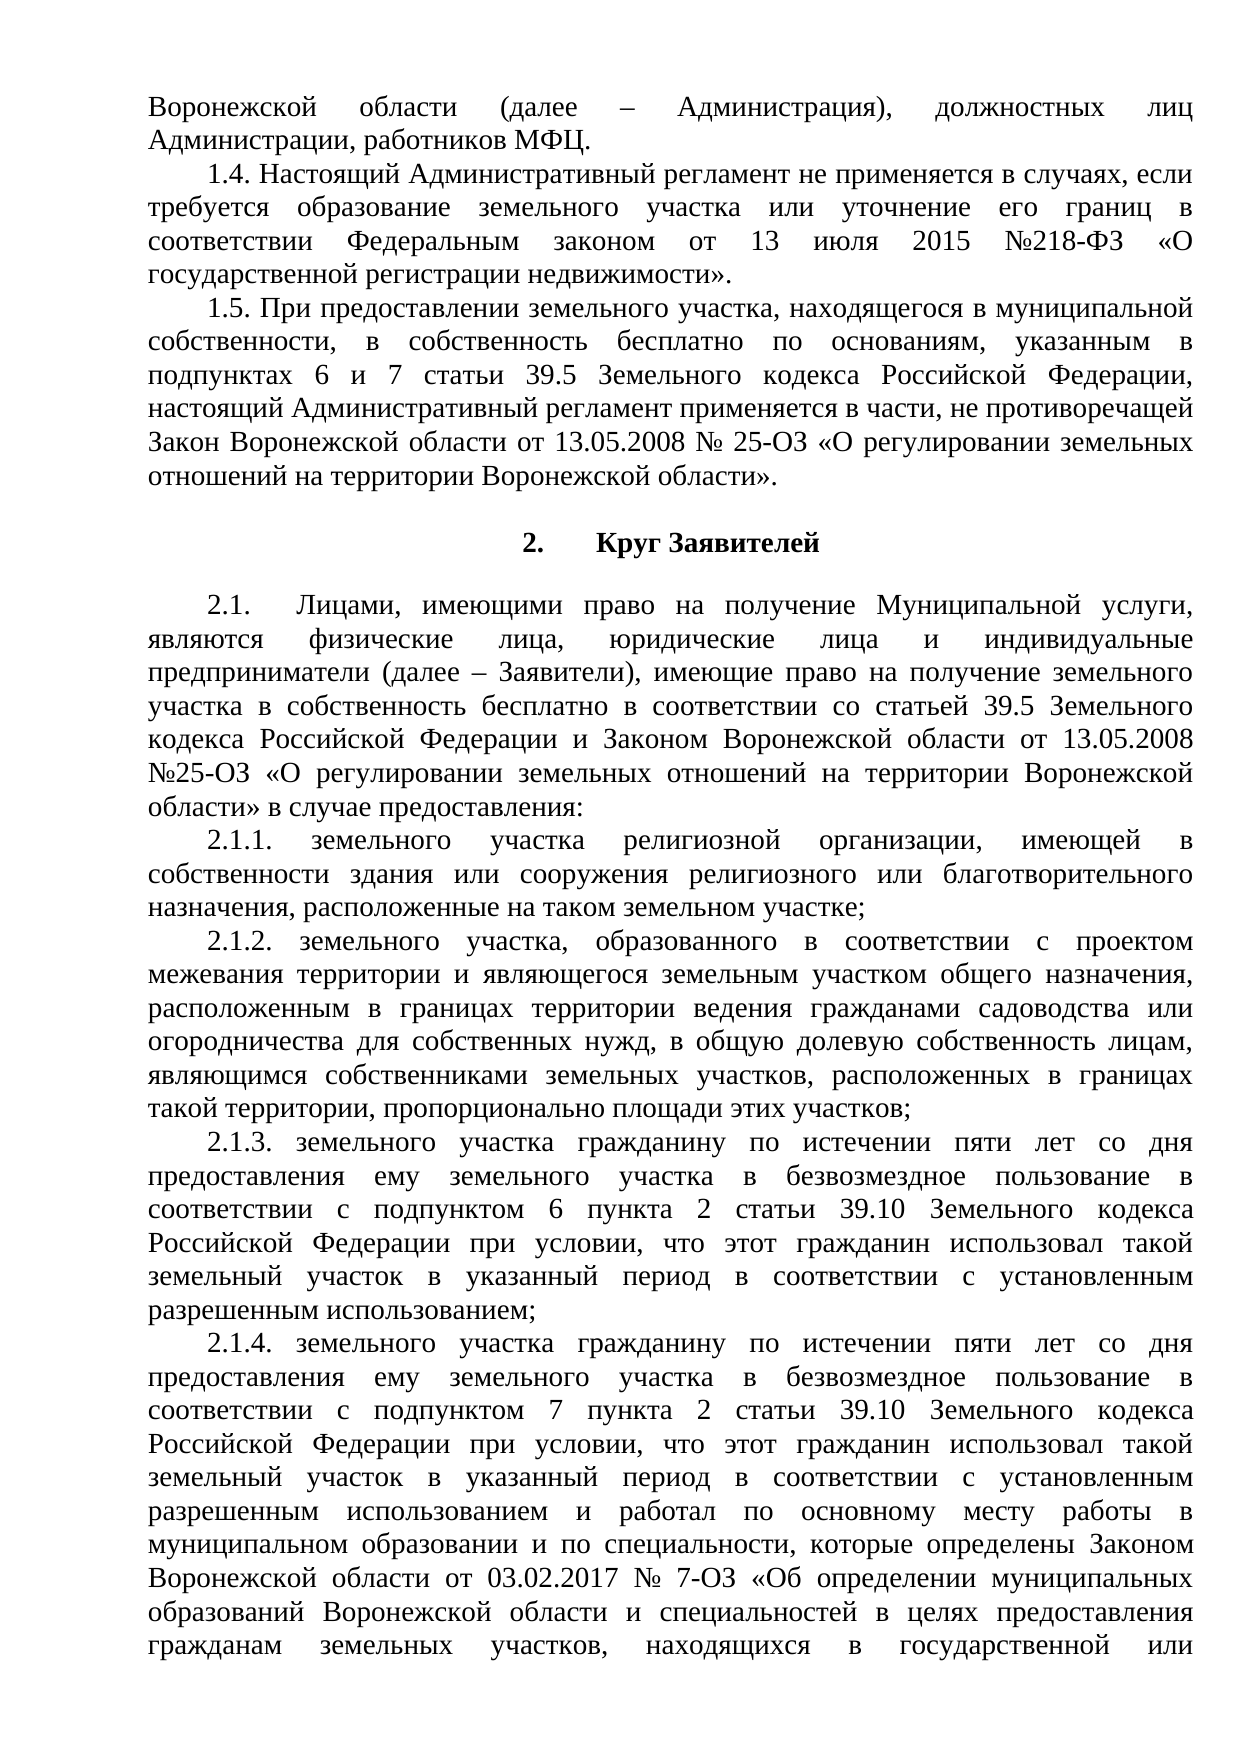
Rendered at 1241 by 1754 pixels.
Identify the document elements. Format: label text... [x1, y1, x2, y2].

list Лицами, имеющими право на получение Муниципальной услуги, являются физические лица, юридические лица и индивидуальные предприниматели (далее – Заявители), имеющие право на получение земельного участка в собственность бесплатно в соответствии со статьей 39.5 Земельного кодекса Российской Федерации и Законом Воронежской области от 13.05.2008 №25-ОЗ «О регулировании земельных отношений на территории Воронежской области» в случае предоставления: [148, 587, 1194, 822]
list 2.1.1. земельного участка религиозной организации, имеющей в собственности здания или сооружения религиозного или благотворительного назначения, расположенные на таком земельном участке; [148, 822, 1194, 923]
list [148, 1325, 1194, 1661]
list 2.1.3. земельного участка гражданину по истечении пяти лет со дня предоставления ему земельного участка в безвозмездное пользование в соответствии с подпунктом 6 пункта 2 статьи 39.10 Земельного кодекса Российской Федерации при условии, что этот гражданин использовал такой земельный участок в указанный период в соответствии с установленным разрешенным использованием; [148, 1124, 1194, 1325]
list 2.1.2. земельного участка, образованного в соответствии с проектом межевания территории и являющегося земельным участком общего назначения, расположенным в границах территории ведения гражданами садоводства или огородничества для собственных нужд, в общую долевую собственность лицам, являющимся собственниками земельных участков, расположенных в границах такой территории, пропорционально площади этих участков; [148, 923, 1194, 1124]
text 1.5. При предоставлении земельного участка, находящегося в муниципальной собственности, в собственность бесплатно по основаниям, указанным в подпунктах 6 и 7 статьи 39.5 Земельного кодекса Российской Федерации, настоящий Административный регламент применяется в части, не противоречащей Закон Воронежской области от 13.05.2008 № 25-ОЗ «О регулировании земельных отношений на территории Воронежской области». [148, 290, 1194, 491]
text 1.4. Настоящий Административный регламент не применяется в случаях, если требуется образование земельного участка или уточнение его границ в соответствии Федеральным законом от 13 июля 2015 №218-ФЗ «О государственной регистрации недвижимости». [148, 156, 1194, 290]
list Круг Заявителей [148, 525, 1194, 558]
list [148, 89, 1194, 156]
